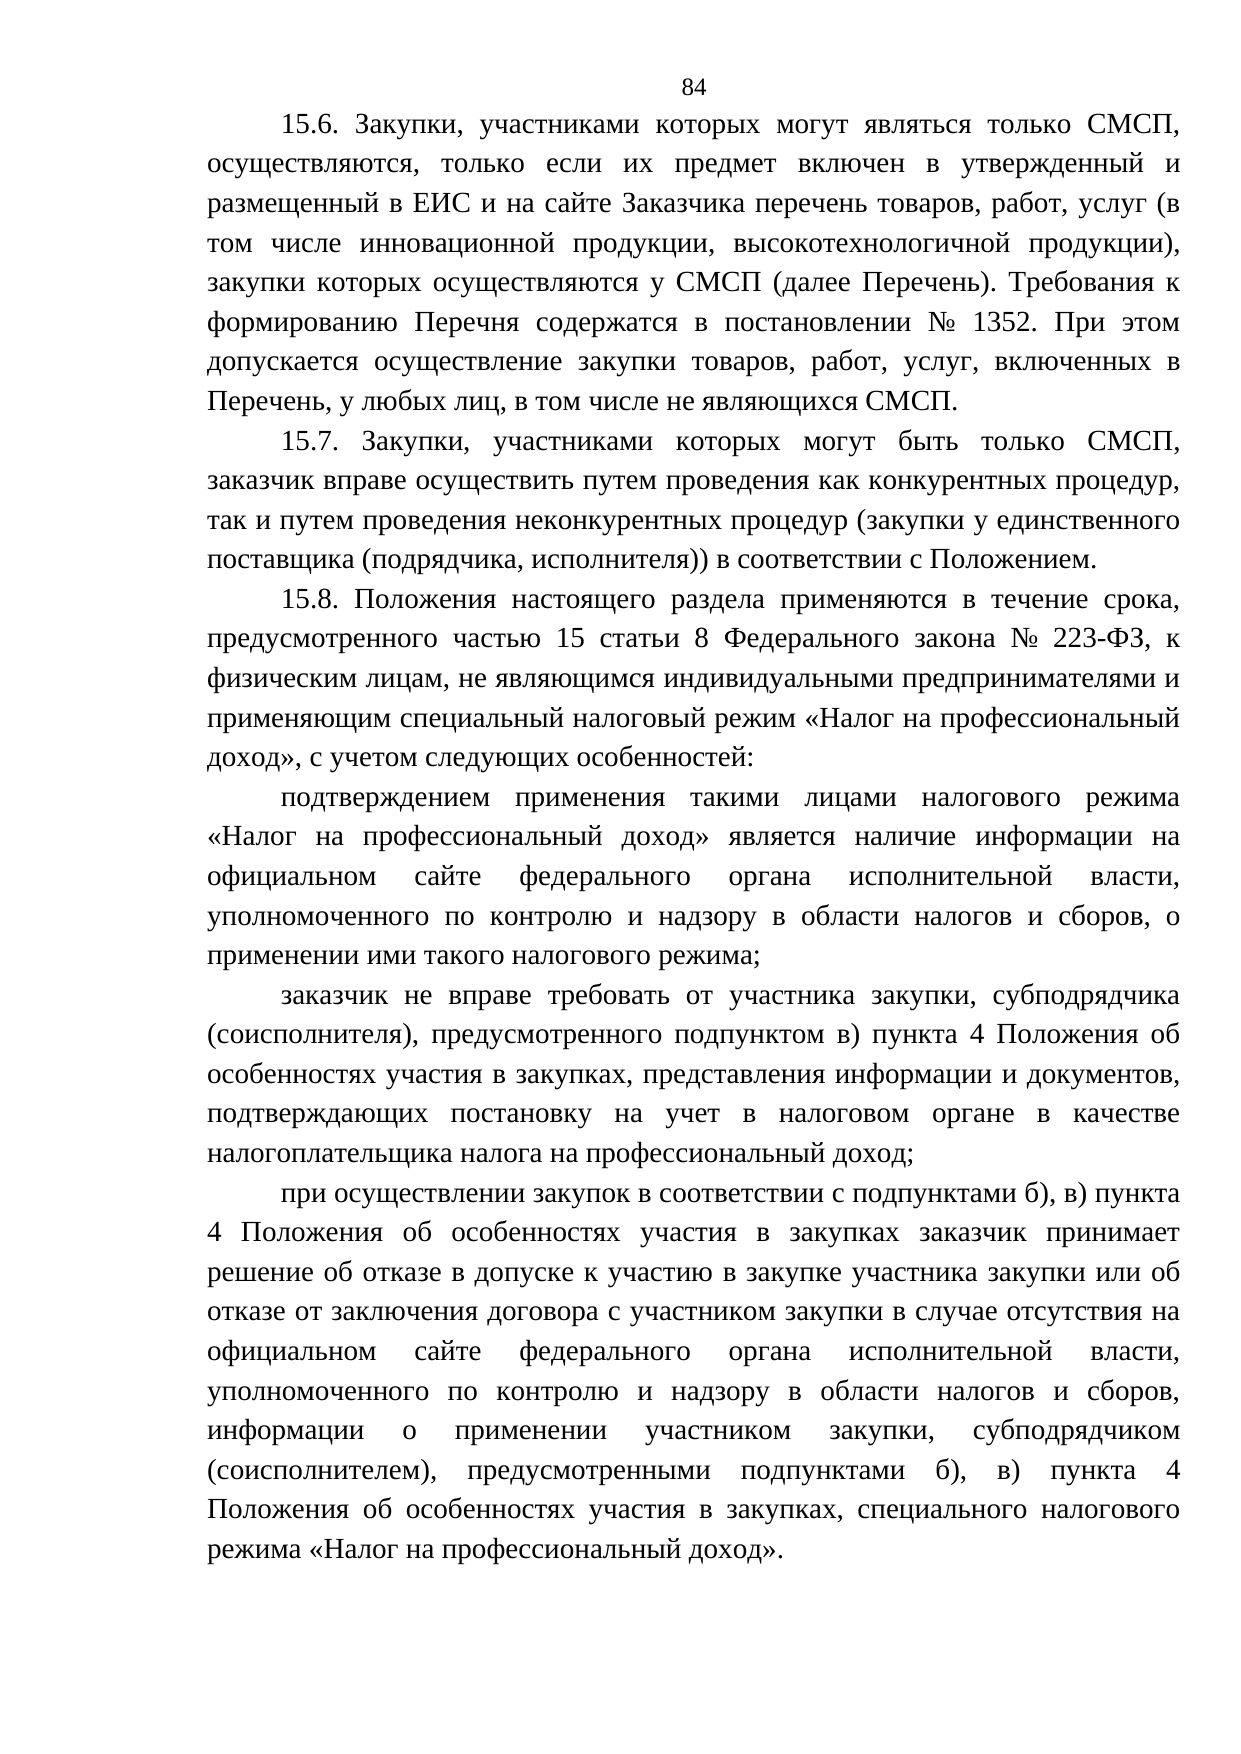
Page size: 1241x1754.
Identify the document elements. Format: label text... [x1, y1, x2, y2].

text 15.7. Закупки, участниками которых могут быть только СМСП, заказчик вправе осуществить путем проведения как конкурентных процедур, так и путем проведения неконкурентных процедур (закупки у единственного поставщика (подрядчика, исполнителя)) в соответствии с Положением. [207, 417, 1181, 575]
text подтверждением применения такими лицами налогового режима «Налог на профессиональный доход» является наличие информации на официальном сайте федерального органа исполнительной власти, уполномоченного по контролю и надзору в области налогов и сборов, о применении ими такого налогового режима; [207, 773, 1181, 971]
text заказчик не вправе требовать от участника закупки, субподрядчика (соисполнителя), предусмотренного подпунктом в) пункта 4 Положения об особенностях участия в закупках, представления информации и документов, подтверждающих постановку на учет в налоговом органе в качестве налогоплательщика налога на профессиональный доход; [207, 971, 1181, 1169]
text 15.8. Положения настоящего раздела применяются в течение срока, предусмотренного частью 15 статьи 8 Федерального закона № 223-ФЗ, к физическим лицам, не являющимся индивидуальными предпринимателями и применяющим специальный налоговый режим «Налог на профессиональный доход», с учетом следующих особенностей: [207, 575, 1181, 773]
text 15.6. Закупки, участниками которых могут являться только СМСП, осуществляются, только если их предмет включен в утвержденный и размещенный в ЕИС и на сайте Заказчика перечень товаров, работ, услуг (в том числе инновационной продукции, высокотехнологичной продукции), закупки которых осуществляются у СМСП (далее Перечень). Требования к формированию Перечня содержатся в постановлении № 1352. При этом допускается осуществление закупки товаров, работ, услуг, включенных в Перечень, у любых лиц, в том числе не являющихся СМСП. [207, 100, 1181, 417]
text при осуществлении закупок в соответствии с подпунктами б), в) пункта 4 Положения об особенностях участия в закупках заказчик принимает решение об отказе в допуске к участию в закупке участника закупки или об отказе от заключения договора с участником закупки в случае отсутствия на официальном сайте федерального органа исполнительной власти, уполномоченного по контролю и надзору в области налогов и сборов, информации о применении участником закупки, субподрядчиком (соисполнителем), предусмотренными подпунктами б), в) пункта 4 Положения об особенностях участия в закупках, специального налогового режима «Налог на профессиональный доход». [207, 1169, 1181, 1564]
